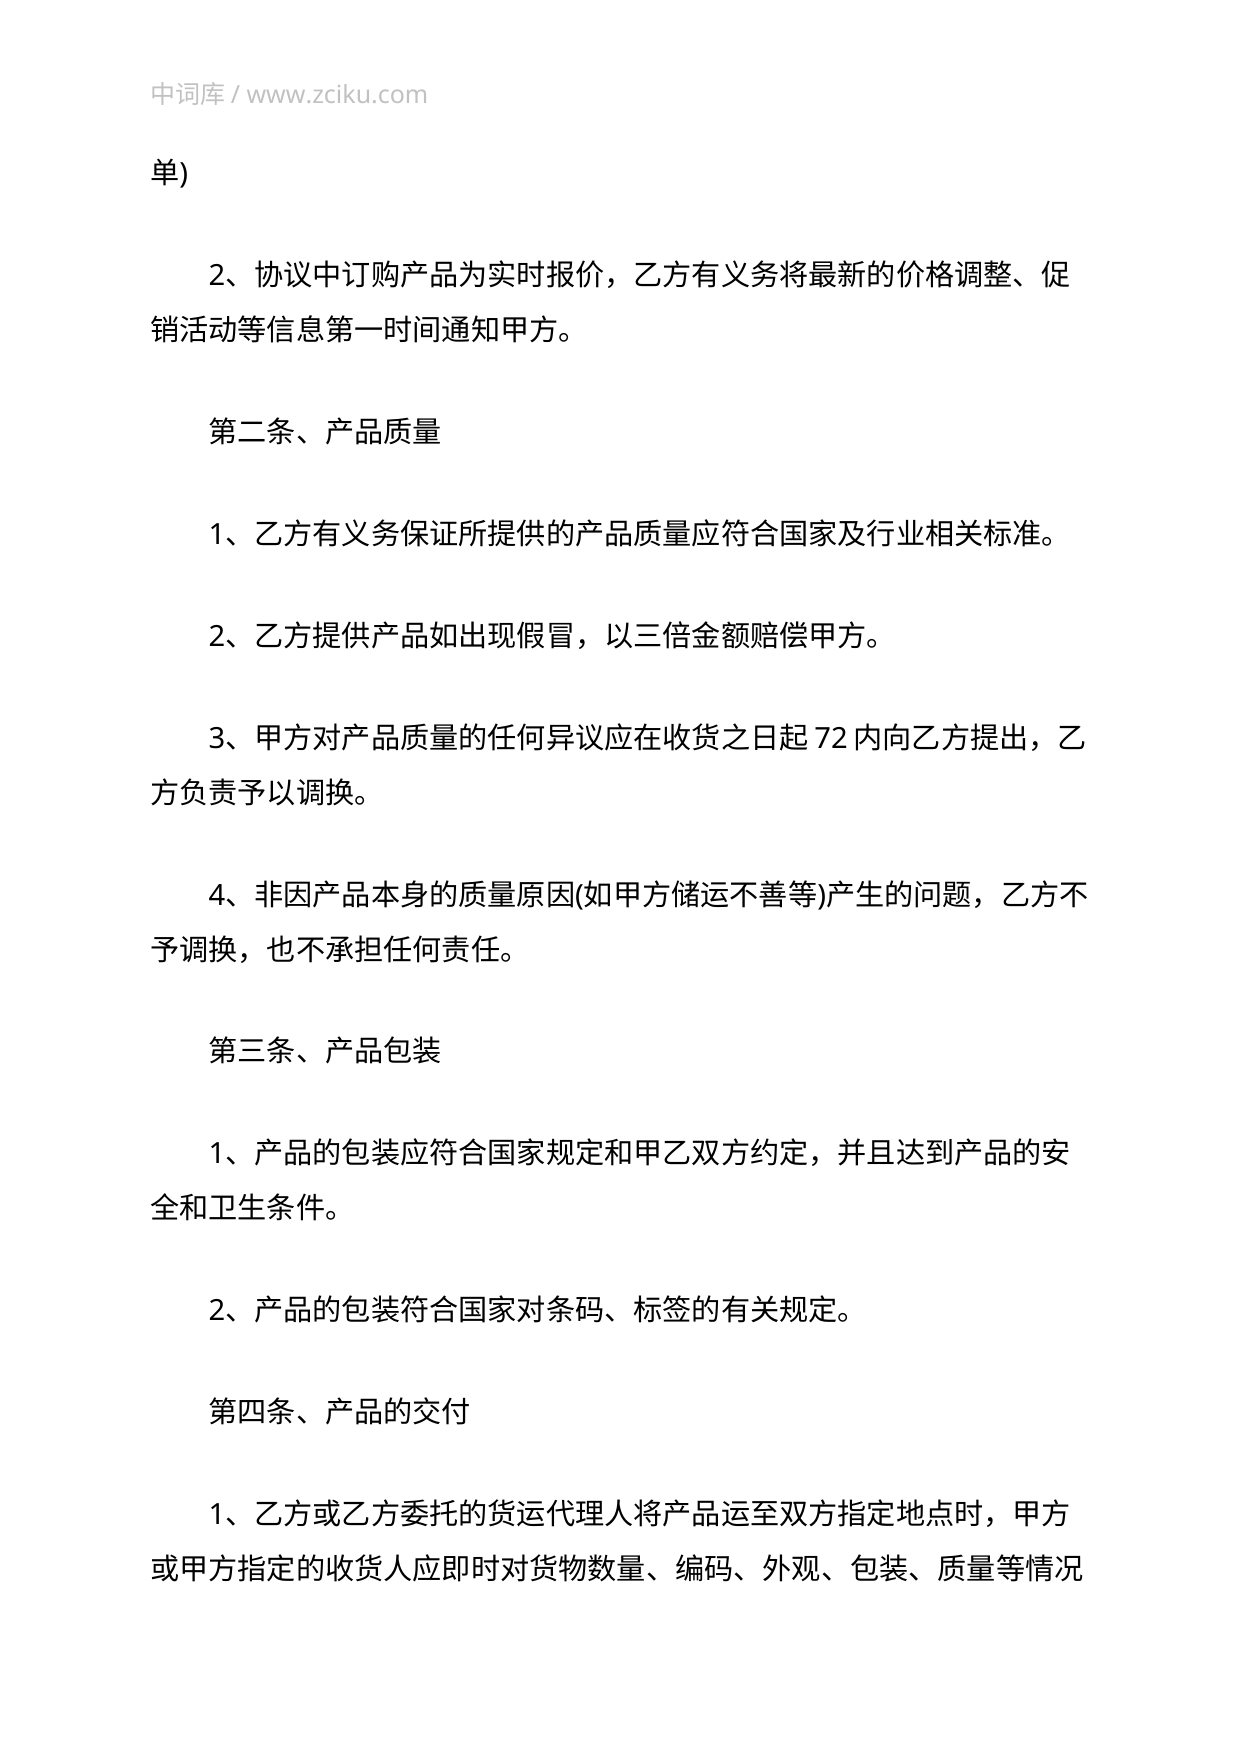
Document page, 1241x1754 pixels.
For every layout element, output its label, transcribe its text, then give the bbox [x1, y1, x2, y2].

text 2、产品的包装符合国家对条码、标签的有关规定。 [150, 1287, 1090, 1329]
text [150, 150, 1090, 192]
text 3、甲方对产品质量的任何异议应在收货之日起72内向乙方提出，乙方负责予以调换。 [150, 714, 1090, 812]
text 4、非因产品本身的质量原因(如甲方储运不善等)产生的问题，乙方不予调换，也不承担任何责任。 [150, 871, 1090, 968]
text 第三条、产品包装 [150, 1028, 1090, 1070]
text 第二条、产品质量 [150, 409, 1090, 451]
text 第四条、产品的交付 [150, 1388, 1090, 1431]
text 1、产品的包装应符合国家规定和甲乙双方约定，并且达到产品的安全和卫生条件。 [150, 1130, 1090, 1227]
text 2、乙方提供产品如出现假冒，以三倍金额赔偿甲方。 [150, 612, 1090, 655]
text 2、协议中订购产品为实时报价，乙方有义务将最新的价格调整、促销活动等信息第一时间通知甲方。 [150, 252, 1090, 349]
text 1、乙方有义务保证所提供的产品质量应符合国家及行业相关标准。 [150, 511, 1090, 553]
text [150, 1490, 1090, 1588]
